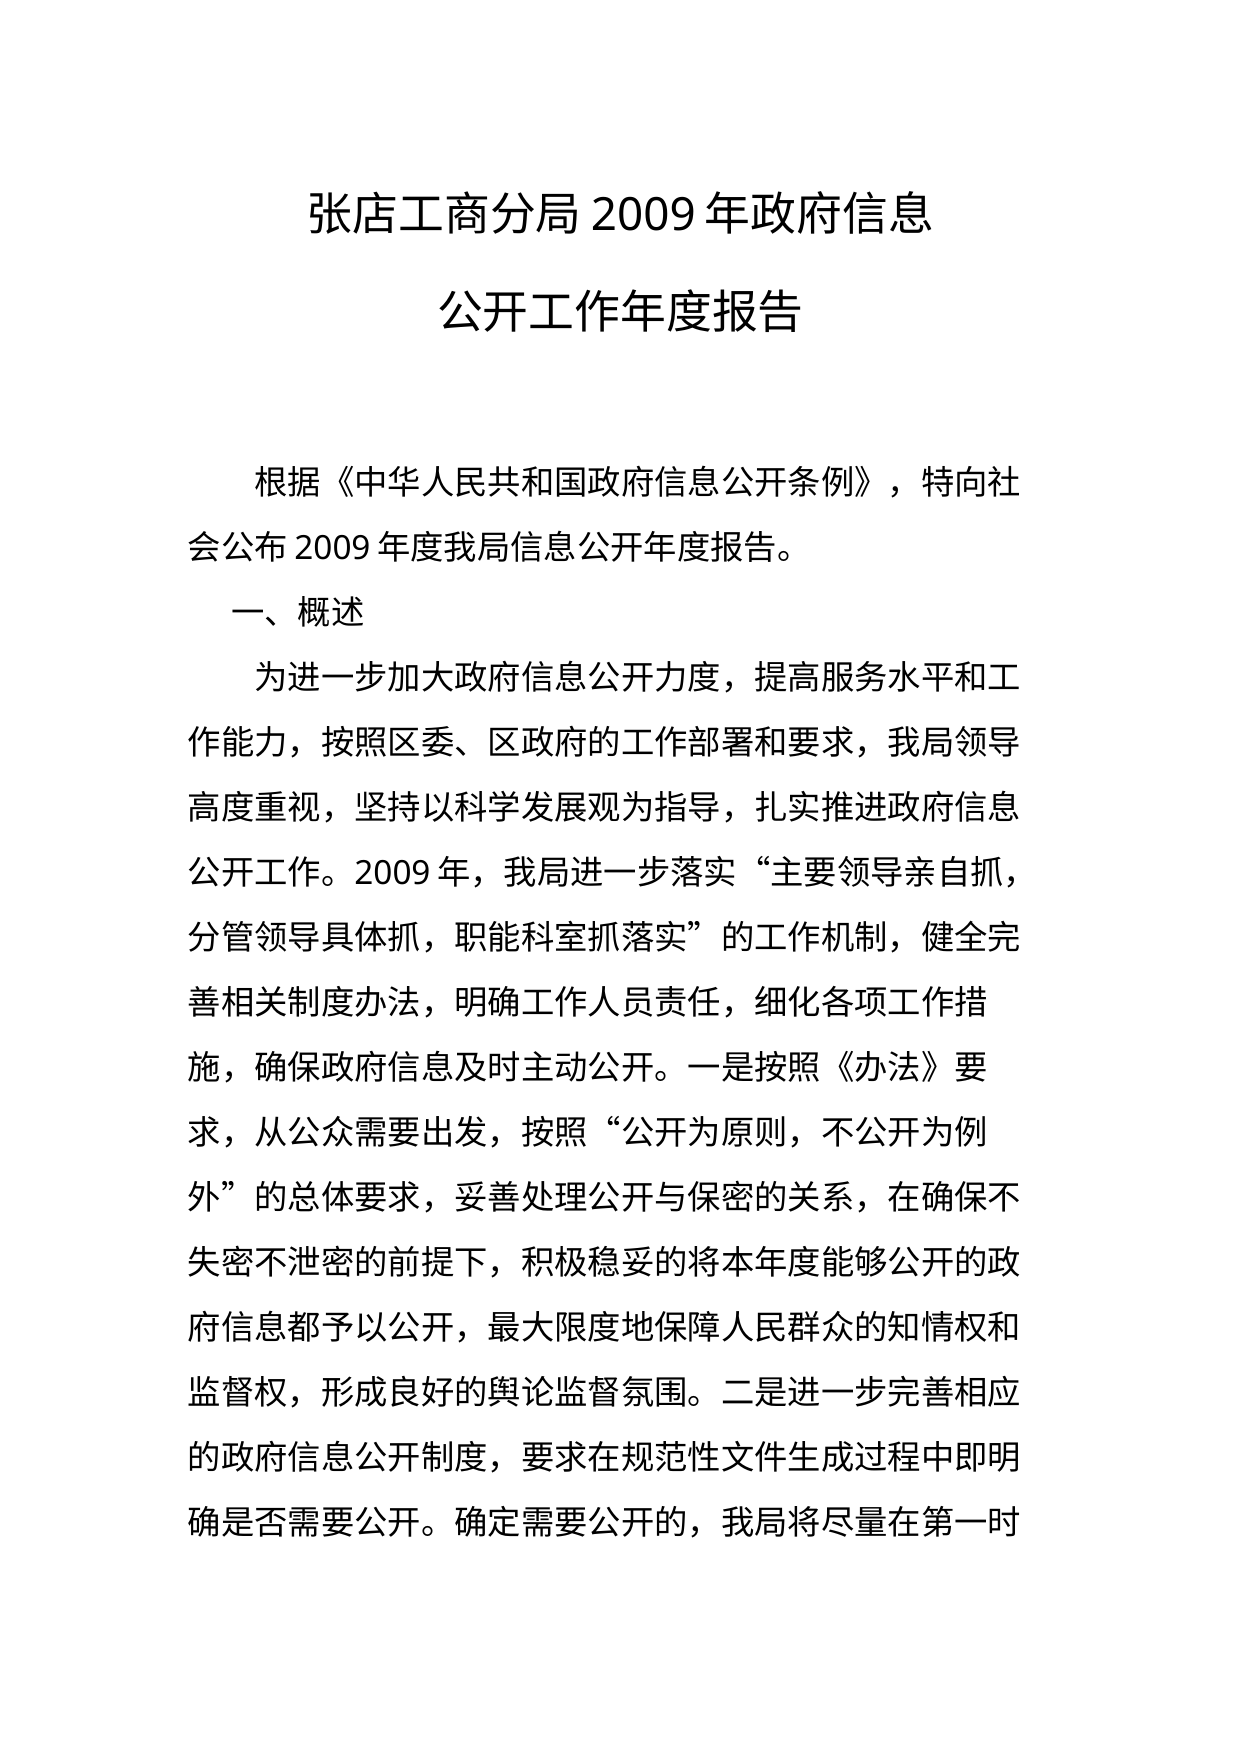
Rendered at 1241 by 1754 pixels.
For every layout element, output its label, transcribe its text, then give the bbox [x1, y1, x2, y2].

text 公开工作年度报告 [187, 259, 1053, 357]
text 张店工商分局2009年政府信息 [187, 162, 1053, 259]
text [187, 643, 1053, 1553]
text 一、概述 [187, 578, 1053, 643]
text 根据《中华人民共和国政府信息公开条例》，特向社会公布2009年度我局信息公开年度报告。 [187, 448, 1053, 578]
